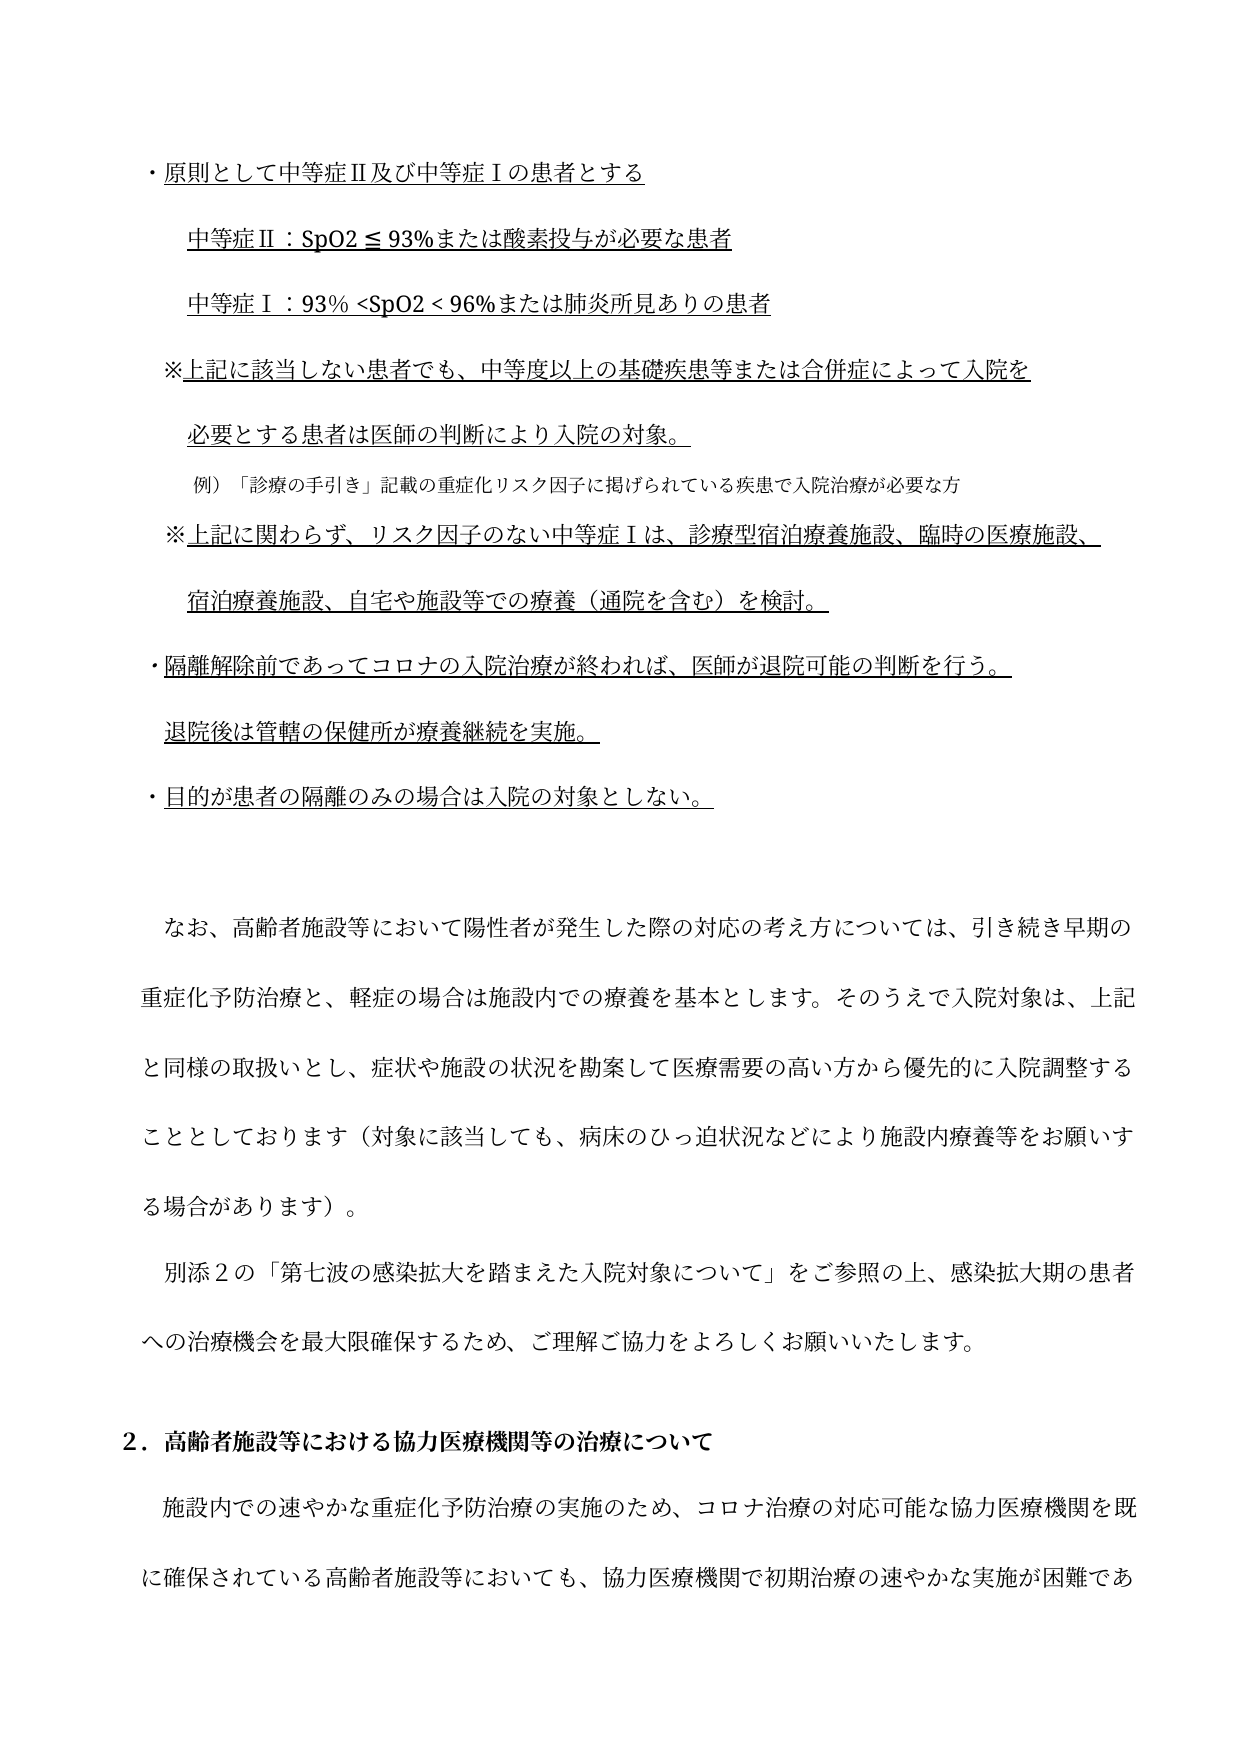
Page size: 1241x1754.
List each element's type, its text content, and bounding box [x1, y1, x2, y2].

text 退院後は管轄の保健所が療養継続を実施。 [118, 700, 1137, 761]
text ・原則として中等症Ⅱ及び中等症Ⅰの患者とする [118, 142, 1137, 202]
text 例）「診療の手引き」記載の重症化リスク因子に掲げられている疾患で入院治療が必要な方 [118, 469, 1137, 499]
text なお、高齢者施設等において陽性者が発生した際の対応の考え方については、引き続き早期の重症化予防治療と、軽症の場合は施設内での療養を基本とします。そのうえで入院対象は、上記と同様の取扱いとし、症状や施設の状況を勘案して医療需要の高い方から優先的に入院調整することとしております（対象に該当しても、病床のひっ迫状況などにより施設内療養等をお願いする場合があります）。 [140, 896, 1137, 1236]
text 宿泊療養施設、自宅や施設等での療養（通院を含む）を検討。 [118, 569, 1137, 630]
text ・隔離解除前であってコロナの入院治療が終われば、医師が退院可能の判断を行う。 [118, 634, 1137, 695]
text ※上記に関わらず、リスク因子のない中等症Ⅰは、診療型宿泊療養施設、臨時の医療施設、 [118, 503, 1137, 564]
text ※上記に該当しない患者でも、中等度以上の基礎疾患等または合併症によって入院を [118, 338, 1137, 399]
text 中等症Ⅰ：93％ <SpO2 < 96%または肺炎所見ありの患者 [118, 273, 1137, 333]
text ２．高齢者施設等における協力医療機関等の治療について [118, 1411, 1137, 1471]
text 中等症Ⅱ：SpO2 ≦ 93%または酸素投与が必要な患者 [118, 207, 1137, 268]
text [118, 1476, 1137, 1606]
text 別添２の「第七波の感染拡大を踏まえた入院対象について」をご参照の上、感染拡大期の患者への治療機会を最大限確保するため、ご理解ご協力をよろしくお願いいたします。 [118, 1241, 1137, 1371]
text ・目的が患者の隔離のみの場合は入院の対象としない。 [118, 766, 1137, 826]
text 必要とする患者は医師の判断により入院の対象。 [118, 404, 1137, 464]
